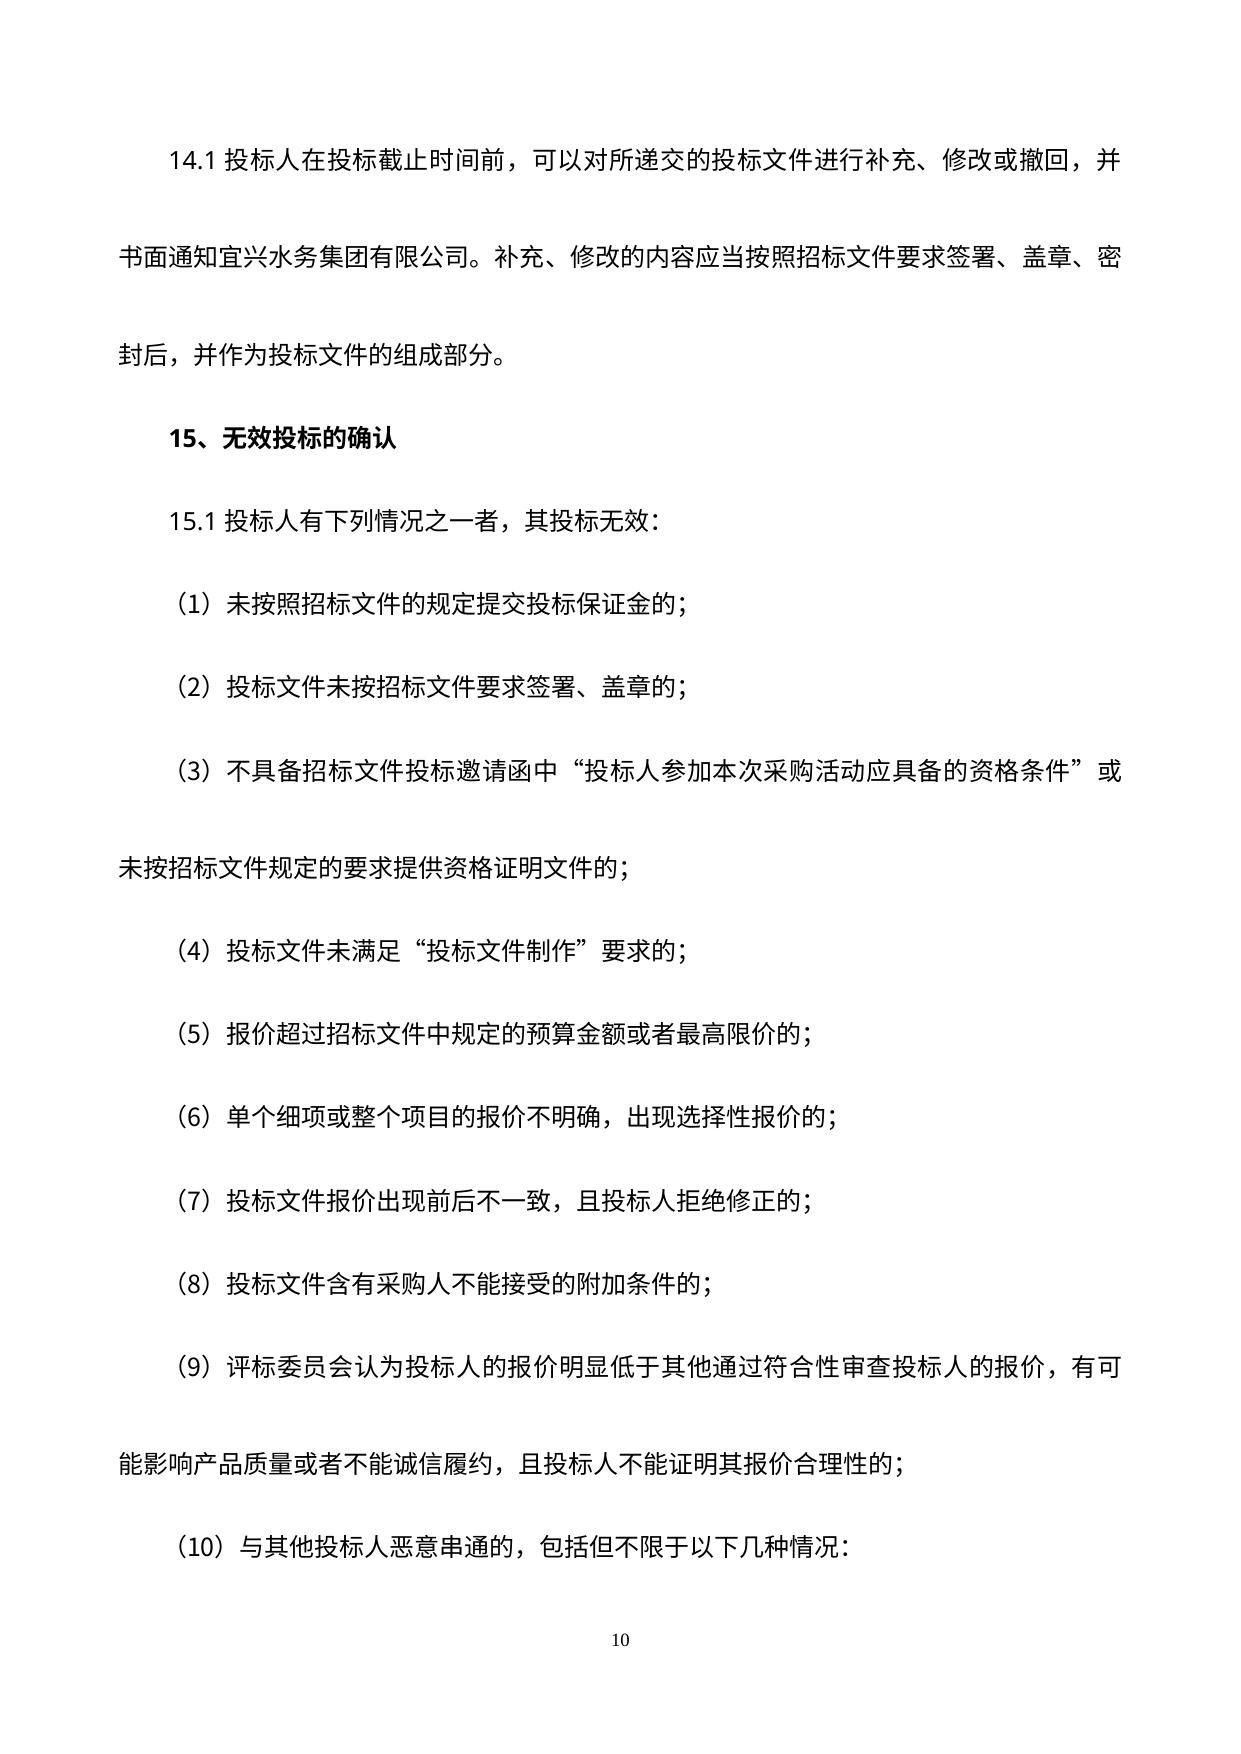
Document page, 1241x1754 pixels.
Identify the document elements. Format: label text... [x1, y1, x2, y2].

list 单个细项或整个项目的报价不明确，出现选择性报价的； [118, 1083, 1122, 1148]
list 评标委员会认为投标人的报价明显低于其他通过符合性审查投标人的报价，有可能影响产品质量或者不能诚信履约，且投标人不能证明其报价合理性的； [118, 1333, 1122, 1495]
list 与其他投标人恶意串通的，包括但不限于以下几种情况： [118, 1513, 1122, 1578]
text 15.1 投标人有下列情况之一者，其投标无效： [118, 487, 1122, 552]
list 未按照招标文件的规定提交投标保证金的； [118, 570, 1122, 635]
text 14.1 投标人在投标截止时间前，可以对所递交的投标文件进行补充、修改或撤回，并书面通知宜兴水务集团有限公司。补充、修改的内容应当按照招标文件要求签署、盖章、密封后，并作为投标文件的组成部分。 [118, 126, 1122, 386]
text 15、无效投标的确认 [118, 404, 1122, 469]
list 投标文件未按招标文件要求签署、盖章的； [118, 653, 1122, 718]
list 不具备招标文件投标邀请函中“投标人参加本次采购活动应具备的资格条件”或未按招标文件规定的要求提供资格证明文件的； [118, 737, 1122, 899]
list 报价超过招标文件中规定的预算金额或者最高限价的； [118, 1000, 1122, 1065]
list 投标文件未满足“投标文件制作”要求的； [118, 917, 1122, 982]
list 投标文件含有采购人不能接受的附加条件的； [118, 1250, 1122, 1315]
list 投标文件报价出现前后不一致，且投标人拒绝修正的； [118, 1167, 1122, 1232]
